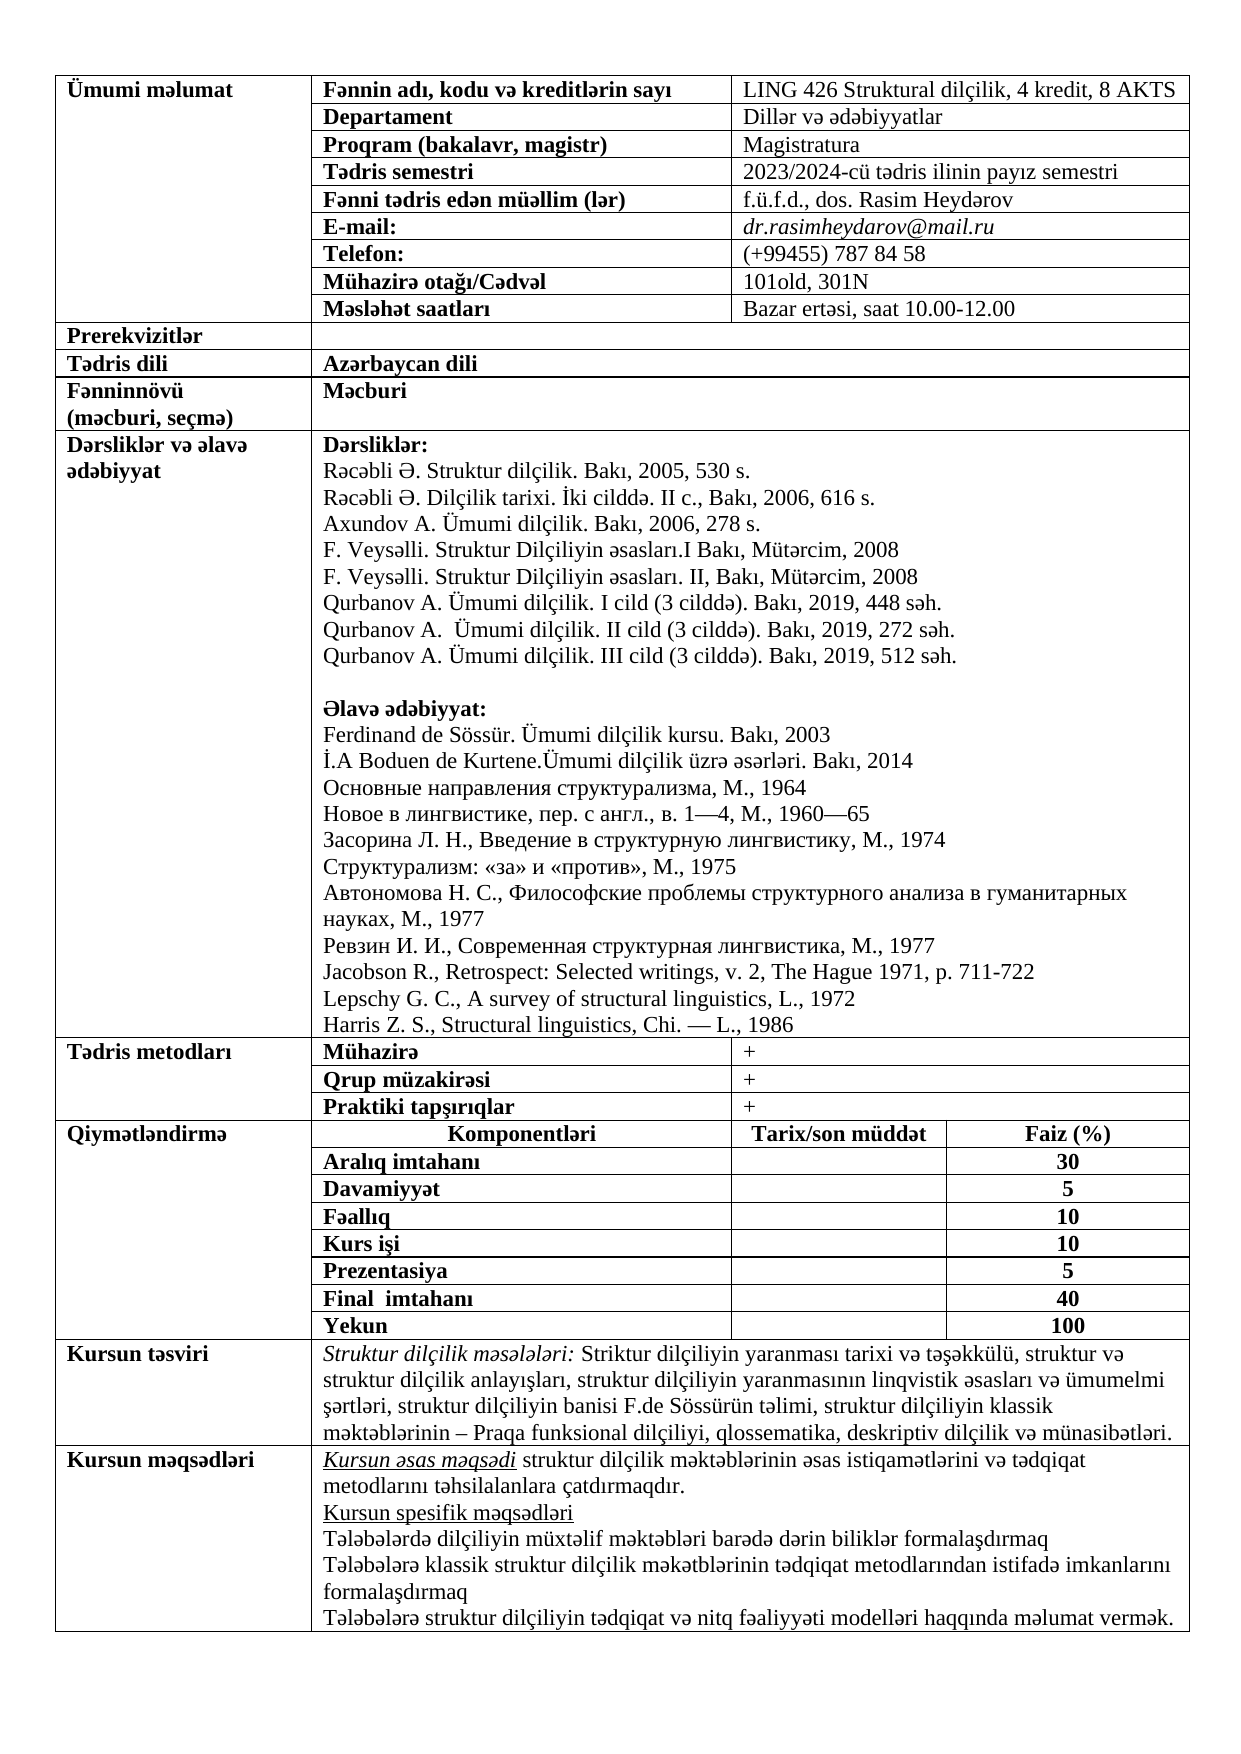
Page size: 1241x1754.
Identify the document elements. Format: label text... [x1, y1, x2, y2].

table_cell Qrup müzakirəsi [312, 1066, 731, 1092]
table_cell Praktiki tapşırıqlar [312, 1093, 731, 1119]
table_cell E-mail: [312, 213, 731, 239]
table_cell [312, 323, 1189, 349]
table_cell Faiz (%) [947, 1121, 1189, 1147]
table_cell Telefon: [312, 240, 731, 267]
table_cell dr.rasimheydarov@mail.ru [732, 213, 1189, 239]
table_cell Qiymətləndirmə [56, 1121, 311, 1339]
table_cell Davamiyyət [312, 1175, 731, 1202]
table_cell [732, 1312, 946, 1339]
table_cell f.ü.f.d., dos. Rasim Heydərov [732, 186, 1189, 212]
table_cell Fəallıq [312, 1203, 731, 1229]
table_cell [732, 1148, 946, 1174]
table_cell Dərsliklər və əlavə ədəbiyyat [56, 431, 311, 1037]
table_cell Tədris metodları [56, 1038, 311, 1119]
table_cell Departament [312, 104, 731, 130]
table_cell (+99455) 787 84 58 [732, 240, 1189, 267]
table_cell + [732, 1038, 1189, 1065]
table_cell + [732, 1066, 1189, 1092]
table_cell Dillər və ədəbiyyatlar [732, 104, 1189, 130]
table_cell + [732, 1093, 1189, 1119]
table_cell Yekun [312, 1312, 731, 1339]
table_cell Mühazirə otağı/Cədvəl [312, 268, 731, 294]
table_cell 5 [947, 1175, 1189, 1202]
table_cell [732, 1258, 946, 1284]
table_cell [732, 1203, 946, 1229]
table_cell [732, 1230, 946, 1256]
table_header Ümumi məlumat [56, 76, 311, 322]
table_cell Məsləhət saatları [312, 295, 731, 322]
table_cell Prerekvizitlər [56, 323, 311, 349]
table_cell 101old, 301N [732, 268, 1189, 294]
table_cell Dərsliklər: Rəcəbli Ə. Struktur dilçilik. Bakı, 2005, 530 s. Rəcəbli Ə. Dilçilik tarixi. İki cilddə. II c., Bakı, 2006, 616 s. Axundov A. Ümumi dilçilik. Bakı, 2006, 278 s. F. Veysəlli. Struktur Dilçiliyin əsasları.I Bakı, Mütərcim, 2008 F. Veysəlli. Struktur Dilçiliyin əsasları. II, Bakı, Mütərcim, 2008 Qurbanov A. Ümumi dilçilik. I cild (3 cilddə). Bakı, 2019, 448 səh. Qurbanov A. Ümumi dilçilik. II cild (3 cilddə). Bakı, 2019, 272 səh. Qurbanov A. Ümumi dilçilik. III cild (3 cilddə). Bakı, 2019, 512 səh. Əlavə ədəbiyyat: Ferdinand de Sössür. Ümumi dilçilik kursu. Bakı, 2003 İ.A Boduen de Kurtene.Ümumi dilçilik üzrə əsərləri. Bakı, 2014 Основные направления структурализма, М., 1964 Новое в лингвистике, пер. с англ., в. 1—4, М., 1960—65 Засорина Л. Н., Введение в структурную лингвистику, М., 1974 Структурализм: «за» и «против», М., 1975 Автономова Н. С., Философские проблемы структурного анализа в гуманитарных науках, М., 1977 Ревзин И. И., Современная структурная лингвистика, М., 1977 Jacobson R., Retrospect: Selected writings, v. 2, The Hague 1971, p. 711-722 Lepschy G. C., A survey of structural linguistics, L., 1972 Harris Z. S., Structural linguistics, Chi. — L., 1986 [312, 431, 1189, 1037]
table_cell [732, 1285, 946, 1311]
table_header LING 426 Struktural dilçilik, 4 kredit, 8 AKTS [732, 76, 1189, 102]
table_cell 100 [947, 1312, 1189, 1339]
table_cell Struktur dilçilik məsələləri: Striktur dilçiliyin yaranması tarixi və təşəkkülü, struktur və struktur dilçilik anlayışları, struktur dilçiliyin yaranmasının linqvistik əsasları və ümumelmi şərtləri, struktur dilçiliyin banisi F.de Sössürün təlimi, struktur dilçiliyin klassik məktəblərinin – Praqa funksional dilçiliyi, qlossematika, deskriptiv dilçilik və münasibətləri. [312, 1340, 1189, 1445]
table_cell Bazar ertəsi, saat 10.00-12.00 [732, 295, 1189, 322]
table_cell Azərbaycan dili [312, 350, 1189, 376]
table_cell Aralıq imtahanı [312, 1148, 731, 1174]
table_header Fənnin adı, kodu və kreditlərin sayı [312, 76, 731, 102]
table_cell Fənni tədris edən müəllim (lər) [312, 186, 731, 212]
table_cell Tarix/son müddət [732, 1121, 946, 1147]
table_cell Fənninnövü (məcburi, seçmə) [56, 378, 311, 430]
table_cell Məcburi [312, 378, 1189, 430]
table_cell 40 [947, 1285, 1189, 1311]
table_cell 2023/2024-cü tədris ilinin payız semestri [732, 158, 1189, 184]
table_cell 30 [947, 1148, 1189, 1174]
table_cell Kursun təsviri [56, 1340, 311, 1445]
table_cell Kursun məqsədləri [56, 1446, 311, 1631]
table_cell 10 [947, 1230, 1189, 1256]
table_cell 5 [947, 1258, 1189, 1284]
table_cell Tədris semestri [312, 158, 731, 184]
table_cell 10 [947, 1203, 1189, 1229]
table_cell Final imtahanı [312, 1285, 731, 1311]
table_cell Komponentləri [312, 1121, 731, 1147]
table_cell Tədris dili [56, 350, 311, 376]
table_cell Kursun əsas məqsədi struktur dilçilik məktəblərinin əsas istiqamətlərini və tədqiqat metodlarını təhsilalanlara çatdırmaqdır. Kursun spesifik məqsədləri Tələbələrdə dilçiliyin müxtəlif məktəbləri barədə dərin biliklər formalaşdırmaq Tələbələrə klassik struktur dilçilik məkətblərinin tədqiqat metodlarından istifadə imkanlarını formalaşdırmaq Tələbələrə struktur dilçiliyin tədqiqat və nitq fəaliyyəti modelləri haqqında məlumat vermək. [312, 1446, 1189, 1631]
table_cell Mühazirə [312, 1038, 731, 1065]
table_cell Prezentasiya [312, 1258, 731, 1284]
table_cell Kurs işi [312, 1230, 731, 1256]
table_cell [732, 1175, 946, 1202]
table_cell Magistratura [732, 131, 1189, 157]
table_cell Proqram (bakalavr, magistr) [312, 131, 731, 157]
